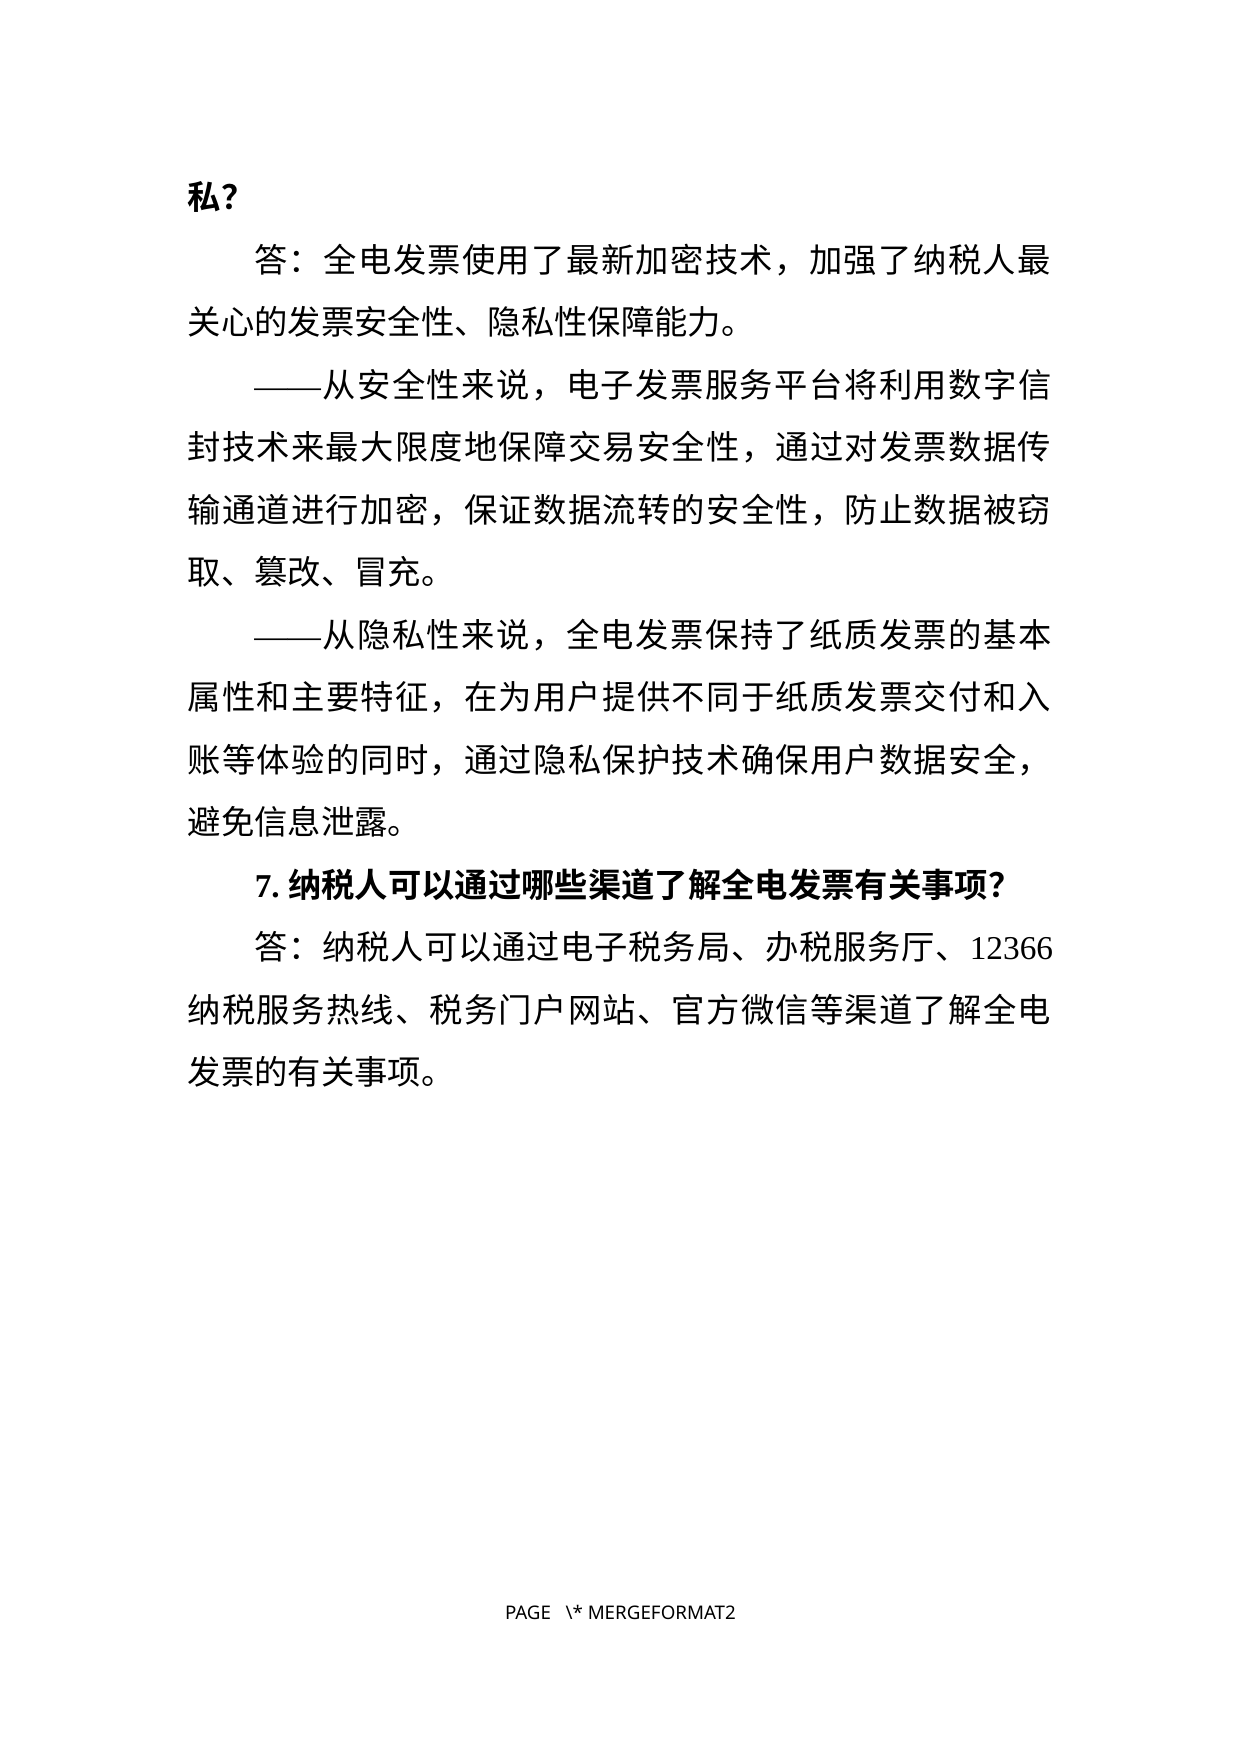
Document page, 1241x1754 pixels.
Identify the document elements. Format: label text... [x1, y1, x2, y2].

text 答：全电发票使用了最新加密技术，加强了纳税人最关心的发票安全性、隐私性保障能力。 [187, 222, 1053, 347]
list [187, 160, 1053, 222]
text ——从安全性来说，电子发票服务平台将利用数字信封技术来最大限度地保障交易安全性，通过对发票数据传输通道进行加密，保证数据流转的安全性，防止数据被窃取、篡改、冒充。 [187, 347, 1053, 597]
list 纳税人可以通过哪些渠道了解全电发票有关事项？ [187, 847, 1053, 910]
text 答：纳税人可以通过电子税务局、办税服务厅、12366纳税服务热线、税务门户网站、官方微信等渠道了解全电发票的有关事项。 [187, 910, 1053, 1097]
text ——从隐私性来说，全电发票保持了纸质发票的基本属性和主要特征，在为用户提供不同于纸质发票交付和入账等体验的同时，通过隐私保护技术确保用户数据安全，避免信息泄露。 [187, 597, 1053, 847]
